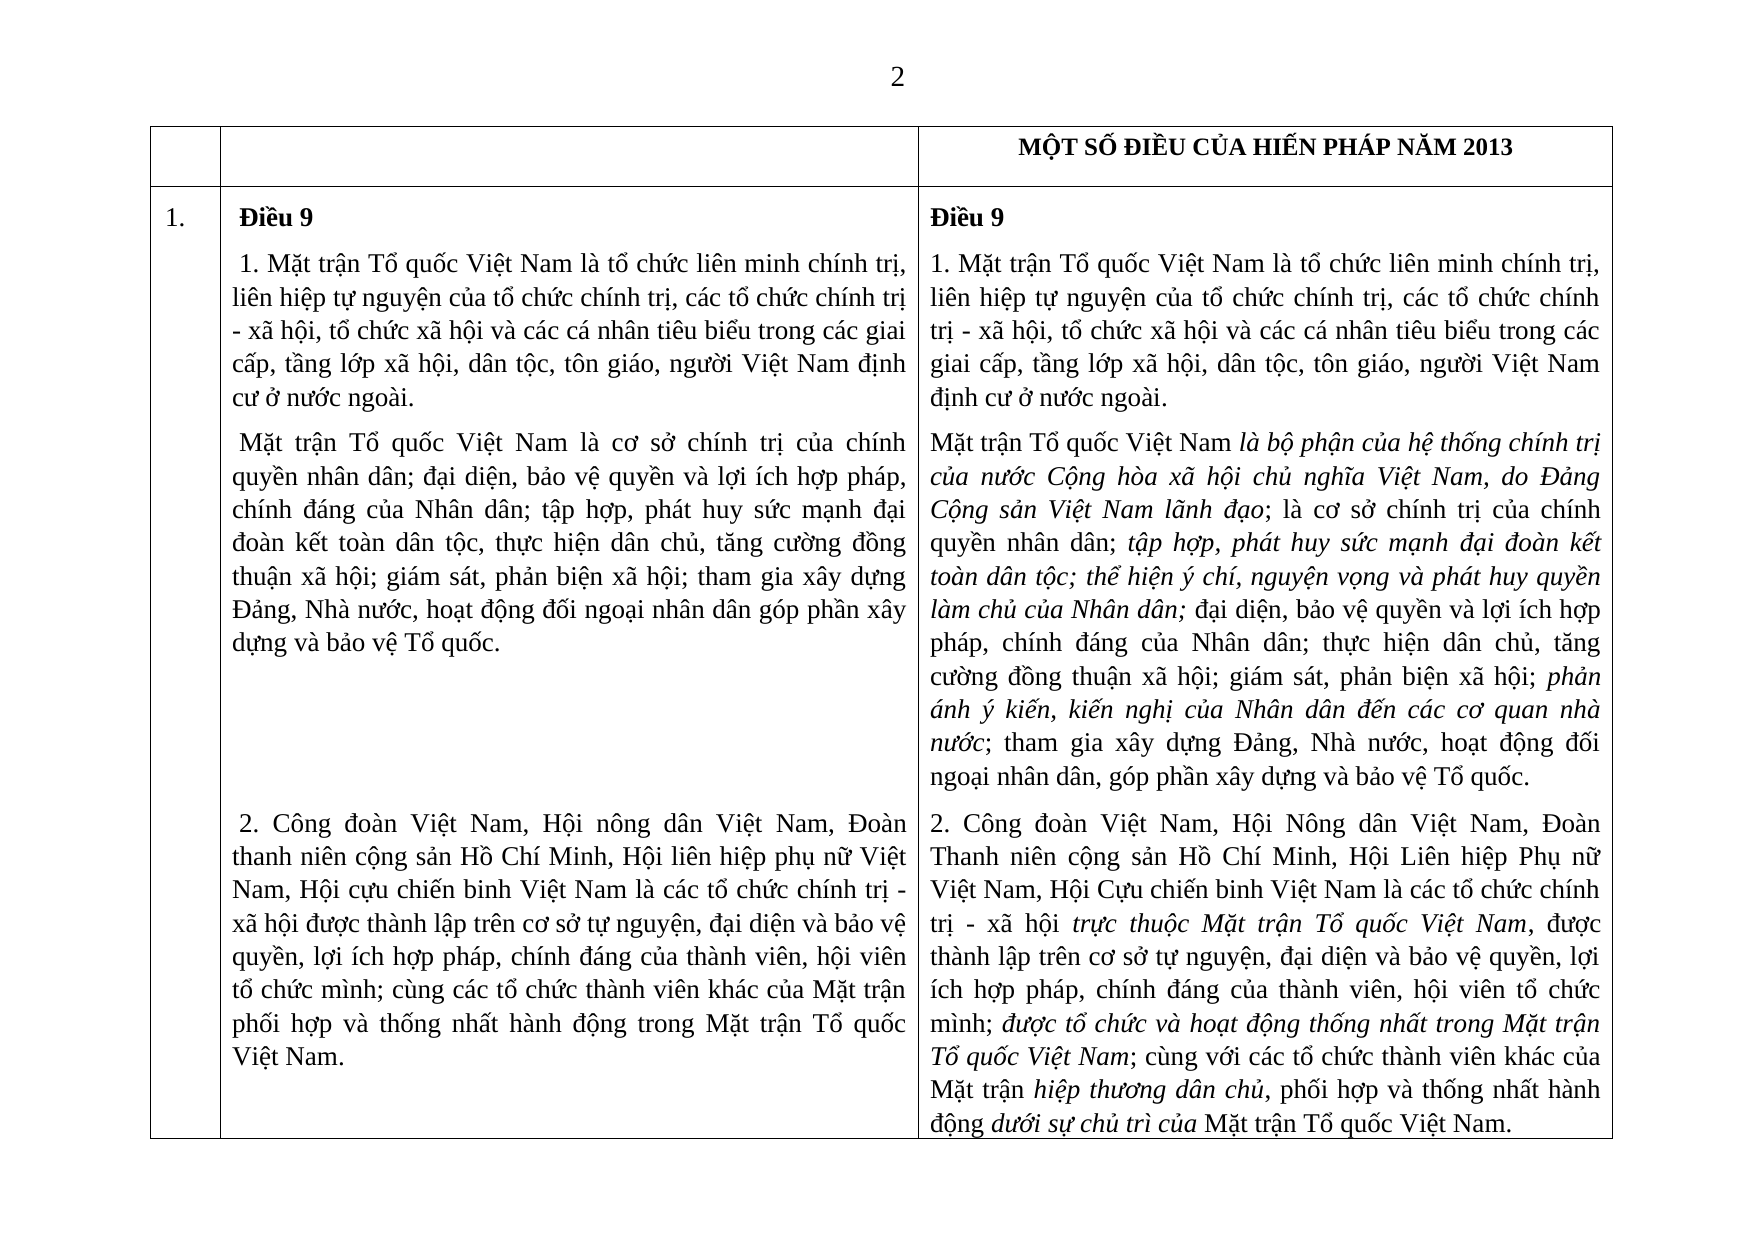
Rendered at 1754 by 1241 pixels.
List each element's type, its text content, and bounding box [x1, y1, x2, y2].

table_cell Điều 9 1. Mặt trận Tổ quốc Việt Nam là tổ chức liên minh chính trị, liên hiệp tự nguyện của tổ chức chính trị, các tổ chức chính trị - xã hội, tổ chức xã hội và các cá nhân tiêu biểu trong các giai cấp, tầng lớp xã hội, dân tộc, tôn giáo, người Việt Nam định cư ở nước ngoài. Mặt trận Tổ quốc Việt Nam là cơ sở chính trị của chính quyền nhân dân; đại diện, bảo vệ quyền và lợi ích hợp pháp, chính đáng của Nhân dân; tập hợp, phát huy sức mạnh đại đoàn kết toàn dân tộc, thực hiện dân chủ, tăng cường đồng thuận xã hội; giám sát, phản biện xã hội; tham gia xây dựng Đảng, Nhà nước, hoạt động đối ngoại nhân dân góp phần xây dựng và bảo vệ Tổ quốc. [221, 187, 918, 791]
table_cell Điều 9 1. Mặt trận Tổ quốc Việt Nam là tổ chức liên minh chính trị, liên hiệp tự nguyện của tổ chức chính trị, các tổ chức chính trị - xã hội, tổ chức xã hội và các cá nhân tiêu biểu trong các giai cấp, tầng lớp xã hội, dân tộc, tôn giáo, người Việt Nam định cư ở nước ngoài. Mặt trận Tổ quốc Việt Nam là bộ phận của hệ thống chính trị của nước Cộng hòa xã hội chủ nghĩa Việt Nam, do Đảng Cộng sản Việt Nam lãnh đạo; là cơ sở chính trị của chính quyền nhân dân; tập hợp, phát huy sức mạnh đại đoàn kết toàn dân tộc; thể hiện ý chí, nguyện vọng và phát huy quyền làm chủ của Nhân dân; đại diện, bảo vệ quyền và lợi ích hợp pháp, chính đáng của Nhân dân; thực hiện dân chủ, tăng cường đồng thuận xã hội; giám sát, phản biện xã hội; phản ánh ý kiến, kiến nghị của Nhân dân đến các cơ quan nhà nước; tham gia xây dựng Đảng, Nhà nước, hoạt động đối ngoại nhân dân, góp phần xây dựng và bảo vệ Tổ quốc. [919, 187, 1612, 791]
table_cell 2. Công đoàn Việt Nam, Hội nông dân Việt Nam, Đoàn thanh niên cộng sản Hồ Chí Minh, Hội liên hiệp phụ nữ Việt Nam, Hội cựu chiến binh Việt Nam là các tổ chức chính trị - xã hội được thành lập trên cơ sở tự nguyện, đại diện và bảo vệ quyền, lợi ích hợp pháp, chính đáng của thành viên, hội viên tổ chức mình; cùng các tổ chức thành viên khác của Mặt trận phối hợp và thống nhất hành động trong Mặt trận Tổ quốc Việt Nam. [221, 791, 918, 1138]
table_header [919, 127, 1612, 186]
table_header STT [151, 127, 220, 186]
table_cell [151, 187, 220, 1138]
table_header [221, 127, 918, 186]
table_cell 2. Công đoàn Việt Nam, Hội Nông dân Việt Nam, Đoàn Thanh niên cộng sản Hồ Chí Minh, Hội Liên hiệp Phụ nữ Việt Nam, Hội Cựu chiến binh Việt Nam là các tổ chức chính trị - xã hội trực thuộc Mặt trận Tổ quốc Việt Nam, được thành lập trên cơ sở tự nguyện, đại diện và bảo vệ quyền, lợi ích hợp pháp, chính đáng của thành viên, hội viên tổ chức mình; được tổ chức và hoạt động thống nhất trong Mặt trận Tổ quốc Việt Nam; cùng với các tổ chức thành viên khác của Mặt trận hiệp thương dân chủ, phối hợp và thống nhất hành động dưới sự chủ trì của Mặt trận Tổ quốc Việt Nam. [919, 791, 1612, 1138]
